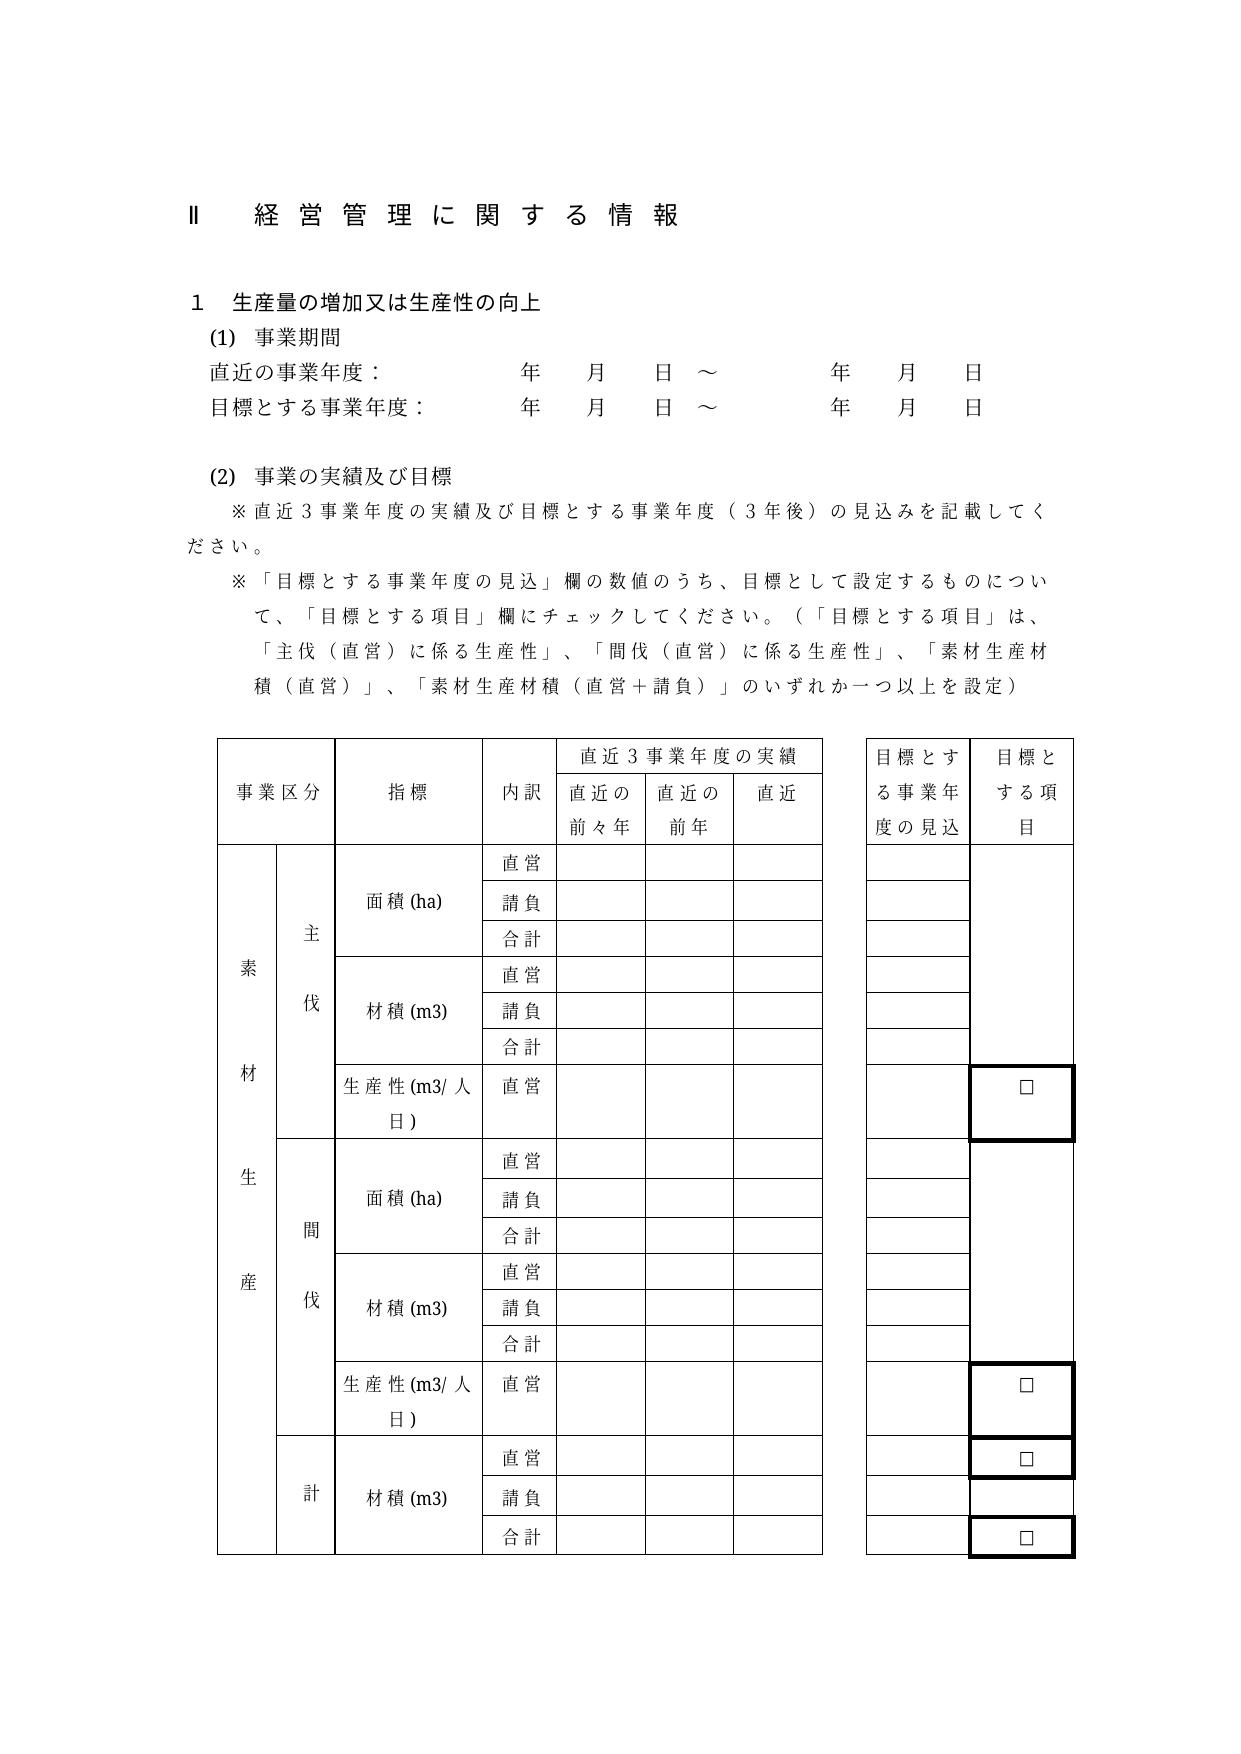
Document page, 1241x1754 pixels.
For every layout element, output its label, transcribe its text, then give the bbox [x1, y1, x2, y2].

table_cell 請負 [483, 993, 556, 1027]
table_cell [734, 1290, 822, 1325]
table_cell [646, 1476, 733, 1514]
table_header [823, 738, 866, 773]
table_cell [734, 957, 822, 992]
table_cell 生産性(m3/人日) [336, 1065, 482, 1138]
table_cell [557, 1065, 645, 1138]
table_cell 直営 [483, 1254, 556, 1289]
table_cell [557, 1139, 645, 1177]
table_cell [867, 957, 969, 992]
table_cell [823, 992, 866, 1027]
table_cell [823, 1325, 866, 1361]
table_cell [823, 1064, 866, 1177]
table_header 目標とする項目 [971, 739, 1073, 844]
table_cell 合計 [483, 1218, 556, 1253]
table_cell [734, 1436, 822, 1475]
text (2) 事業の実績及び目標 [198, 458, 1053, 493]
table_header 指標 [336, 739, 482, 844]
table_cell [971, 1143, 1073, 1361]
text ※ 直近３事業年度の実績及び目標とする事業年度（３年後）の見込みを記載してください。 [187, 493, 1053, 563]
table_cell [823, 1361, 866, 1475]
table_cell [867, 1326, 969, 1361]
table_cell 面積(ha) [336, 1139, 482, 1253]
table_cell 合計 [483, 921, 556, 956]
table_cell 直営 [483, 957, 556, 992]
table_cell [557, 1179, 645, 1217]
table_cell [867, 1065, 968, 1138]
table_cell [557, 1476, 645, 1514]
table_cell [823, 1217, 866, 1253]
table_cell [734, 1179, 822, 1217]
table_cell [557, 1326, 645, 1361]
table_cell [646, 881, 733, 920]
table_cell □ [972, 1440, 1071, 1475]
table_cell [823, 844, 866, 880]
table_cell 素 材 生 産 [218, 845, 276, 1554]
table_cell [867, 881, 969, 920]
table_cell [557, 1362, 645, 1435]
table_cell [734, 1516, 822, 1554]
table_cell [823, 773, 866, 844]
table_cell [734, 993, 822, 1027]
table_cell 直近の 前々年 [557, 774, 645, 844]
table_cell [557, 1436, 645, 1475]
table_cell [867, 993, 969, 1027]
text ※「目標とする事業年度の見込」欄の数値のうち、目標として設定するものについて、「目標とする項目」欄にチェックしてください。（「目標とする項目」は、「主伐（直営）に係る生産性」、「間伐（直営）に係る生産性」、「素材生産材積（直営）」、「素材生産材積（直営＋請負）」のいずれか一つ以上を設定） [222, 563, 1053, 702]
table_cell [823, 1515, 866, 1554]
table_cell [823, 1475, 866, 1514]
table_cell 直営 [483, 1436, 556, 1475]
table_cell [557, 957, 645, 992]
table_cell [646, 1290, 733, 1325]
table_cell 材積(m3) [336, 1254, 482, 1361]
table_cell [557, 1290, 645, 1325]
table_cell [867, 1179, 969, 1217]
table_cell 合計 [483, 1516, 556, 1554]
table_cell [867, 1436, 968, 1475]
table_cell [823, 1178, 866, 1217]
table_cell 直営 [483, 1139, 556, 1177]
table_cell 直営 [483, 1362, 556, 1435]
table_cell 直近 [734, 774, 822, 844]
table_cell [867, 1218, 969, 1253]
table_cell 材積(m3) [336, 1436, 482, 1554]
table_cell [734, 1065, 822, 1138]
table_cell [734, 921, 822, 956]
table_cell 間 伐 [277, 1139, 334, 1435]
table_cell 直営 [483, 845, 556, 880]
table_cell [734, 1218, 822, 1253]
table_cell 請負 [483, 1290, 556, 1325]
table_cell [867, 1139, 969, 1177]
table_cell [646, 957, 733, 992]
table_cell [646, 1254, 733, 1289]
text 目標とする事業年度： 年 月 日 ～ 年 月 日 [187, 388, 1053, 423]
table_cell [823, 880, 866, 920]
table_cell [734, 1139, 822, 1177]
table_header 直近３事業年度の実績 [557, 739, 822, 773]
table_cell [646, 1516, 733, 1554]
table_cell [734, 1254, 822, 1289]
table_cell [646, 921, 733, 956]
table_cell [971, 1480, 1073, 1514]
table_cell [646, 845, 733, 880]
table_cell [734, 1326, 822, 1361]
table_cell [867, 1362, 968, 1435]
table_header 事業区分 [218, 739, 334, 844]
table_cell 計 [277, 1436, 334, 1554]
text 直近の事業年度： 年 月 日 ～ 年 月 日 [187, 353, 1053, 388]
table_header 目標とする事業年度の見込 [867, 739, 969, 844]
table_cell [557, 881, 645, 920]
table_cell □ [972, 1366, 1071, 1435]
table_header 内訳 [483, 739, 556, 844]
table_cell [557, 921, 645, 956]
table_cell [557, 1516, 645, 1554]
table_cell [557, 1254, 645, 1289]
table_cell [867, 845, 969, 880]
table_cell [646, 1436, 733, 1475]
table_cell [867, 1029, 969, 1063]
table_cell [823, 920, 866, 956]
table_cell [646, 1362, 733, 1435]
table_cell [646, 1326, 733, 1361]
table_cell [867, 1290, 969, 1325]
table_cell 直近の 前年 [646, 774, 733, 844]
table_cell [646, 1029, 733, 1063]
table_cell [646, 1218, 733, 1253]
table_cell [646, 1179, 733, 1217]
table_cell [646, 993, 733, 1027]
table_cell 主 伐 [277, 845, 334, 1138]
table_cell [867, 1516, 968, 1554]
table_cell 合計 [483, 1326, 556, 1361]
table_cell 合計 [483, 1029, 556, 1063]
table_cell [734, 845, 822, 880]
table_cell [557, 993, 645, 1027]
table_cell 直営 [483, 1065, 556, 1138]
table_cell [971, 845, 1073, 1063]
table_cell [557, 1029, 645, 1063]
table_cell [867, 1254, 969, 1289]
table_cell [867, 1476, 969, 1514]
table_cell [823, 1289, 866, 1325]
table_cell [557, 1218, 645, 1253]
table_cell [823, 956, 866, 992]
text (1) 事業期間 [198, 319, 1053, 353]
table_cell [646, 1065, 733, 1138]
table_cell 請負 [483, 1476, 556, 1514]
table_cell 面積(ha) [336, 845, 482, 956]
table_cell [557, 845, 645, 880]
table_cell 材積(m3) [336, 957, 482, 1063]
table_cell 請負 [483, 1179, 556, 1217]
table_cell 生産性(m3/人日) [336, 1362, 482, 1435]
table_cell 請負 [483, 881, 556, 920]
table_cell [823, 1253, 866, 1289]
text Ⅱ 経営管理に関する情報 [187, 179, 1053, 249]
table_cell [734, 1029, 822, 1063]
table_cell [734, 1362, 822, 1435]
table_cell □ [972, 1519, 1071, 1554]
table_cell [867, 921, 969, 956]
table_cell [823, 1028, 866, 1063]
table_cell [734, 1476, 822, 1514]
table_cell □ [972, 1068, 1071, 1138]
table_cell [646, 1139, 733, 1177]
table_cell [734, 881, 822, 920]
text １ 生産量の増加又は生産性の向上 [187, 284, 1053, 319]
